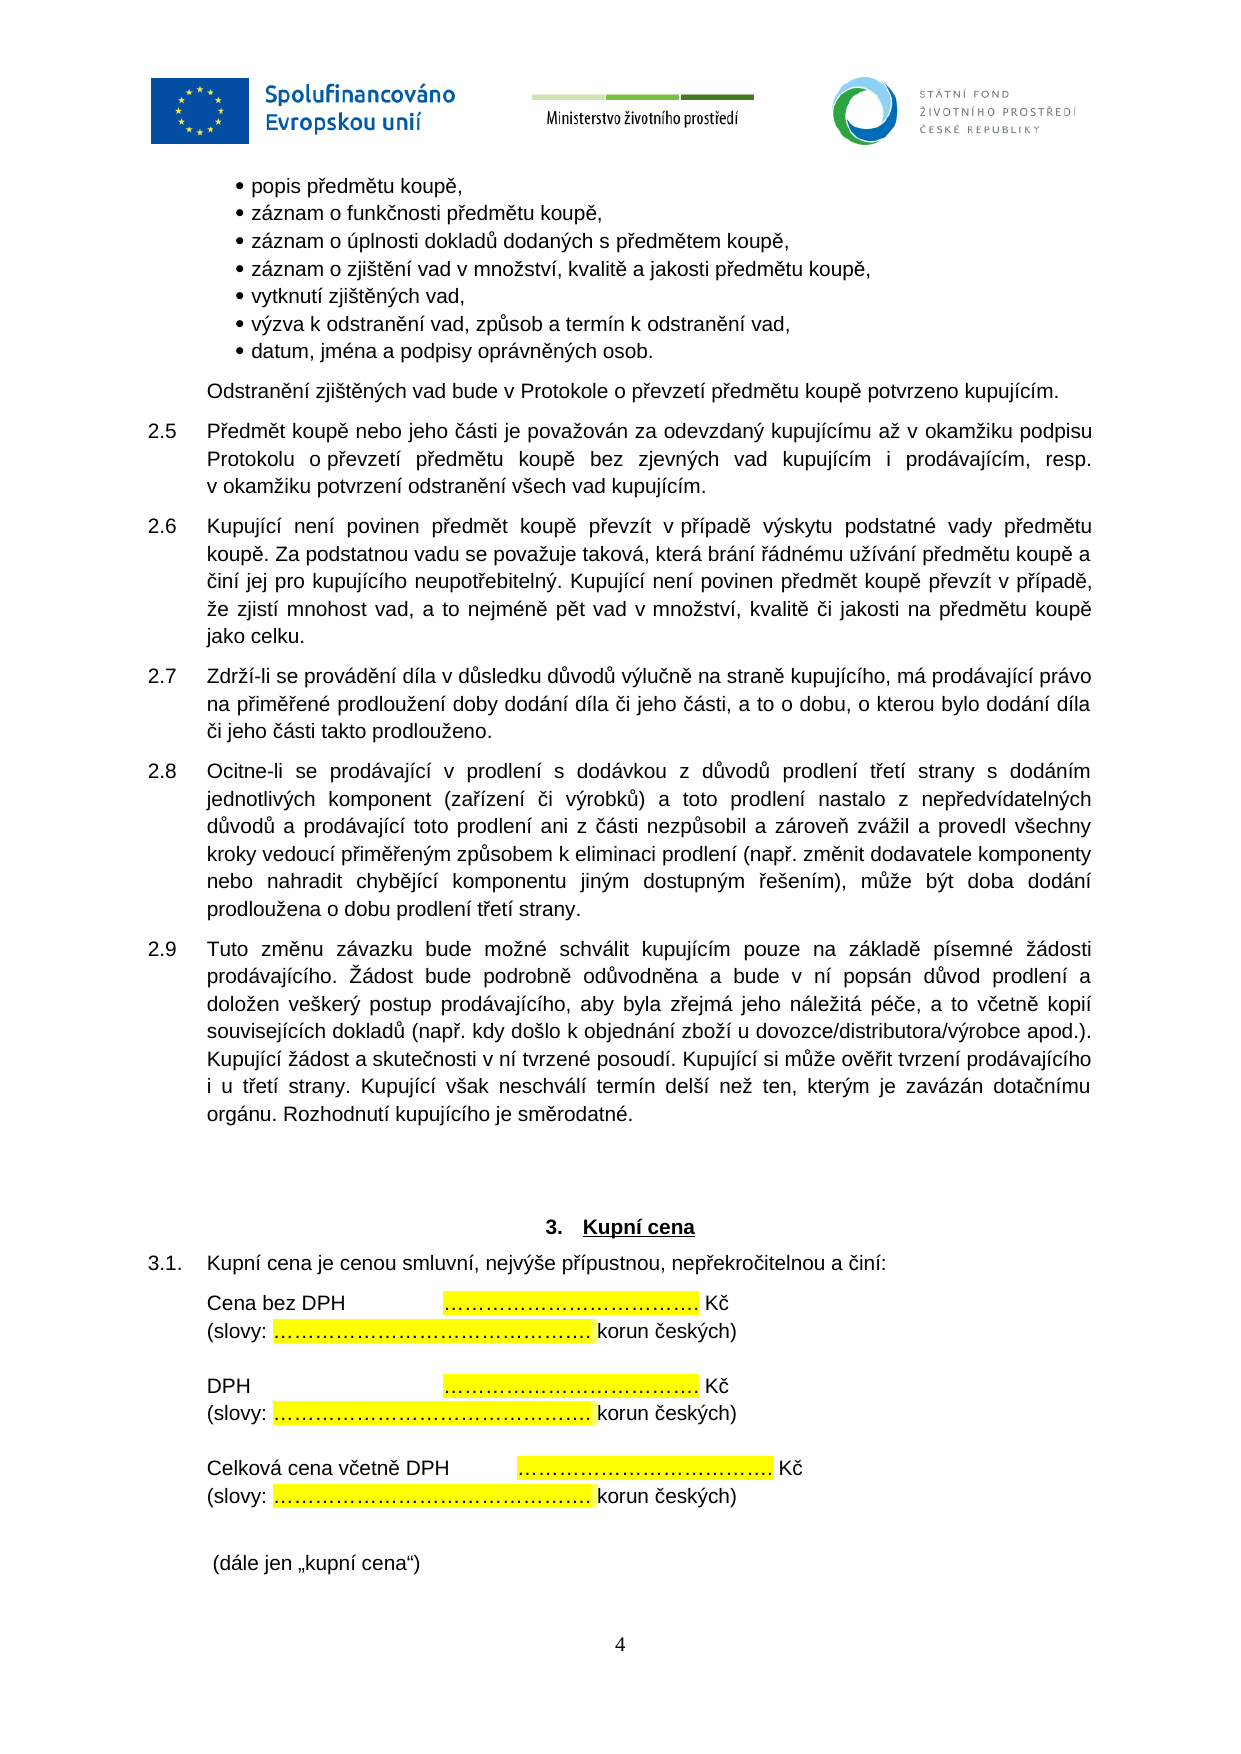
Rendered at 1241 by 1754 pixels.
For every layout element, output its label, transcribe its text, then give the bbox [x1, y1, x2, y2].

list Tuto změnu závazku bude možné schválit kupujícím pouze na základě písemné žádosti prodávajícího. Žádost bude podrobně odůvodněna a bude v ní popsán důvod prodlení a doložen veškerý postup prodávajícího, aby byla zřejmá jeho náležitá péče, a to včetně kopií souvisejících dokladů (např. kdy došlo k objednání zboží u dovozce/distributora/výrobce apod.). Kupující žádost a skutečnosti v ní tvrzené posoudí. Kupující si může ověřit tvrzení prodávajícího i u třetí strany. Kupující však neschválí termín delší než ten, kterým je zavázán dotačnímu orgánu. Rozhodnutí kupujícího je směrodatné. [148, 937, 1093, 1126]
list záznam o úplnosti dokladů dodaných s předmětem koupě, [236, 229, 1093, 253]
list datum, jména a podpisy oprávněných osob. [236, 339, 1093, 363]
list Zdrží-li se provádění díla v důsledku důvodů výlučně na straně kupujícího, má prodávající právo na přiměřené prodloužení doby dodání díla či jeho části, a to o dobu, o kterou bylo dodání díla či jeho části takto prodlouženo. [148, 664, 1093, 743]
list (slovy: ………………………………………. korun českých) [148, 1484, 273, 1508]
list výzva k odstranění vad, způsob a termín k odstranění vad, [236, 312, 1093, 336]
list (slovy: ………………………………………. korun českých) [597, 1319, 1093, 1343]
list DPH ………………………………. Kč [699, 1374, 1093, 1398]
list Cena bez DPH ………………………………. Kč [148, 1291, 443, 1315]
list Cena bez DPH ………………………………. Kč [699, 1291, 1093, 1315]
list Ocitne-li se prodávající v prodlení s dodávkou z důvodů prodlení třetí strany s dodáním jednotlivých komponent (zařízení či výrobků) a toto prodlení nastalo z nepředvídatelných důvodů a prodávající toto prodlení ani z části nezpůsobil a zároveň zvážil a provedl všechny kroky vedoucí přiměřeným způsobem k eliminaci prodlení (např. změnit dodavatele komponenty nebo nahradit chybějící komponentu jiným dostupným řešením), může být doba dodání prodloužena o dobu prodlení třetí strany. [148, 759, 1093, 921]
text Kupní cena je cenou smluvní, nejvýše přípustnou, nepřekročitelnou a činí: [148, 1251, 1093, 1275]
list Celková cena včetně DPH ………………………………. Kč [148, 1456, 517, 1480]
list (slovy: ………………………………………. korun českých) [148, 1319, 273, 1343]
list (slovy: ………………………………………. korun českých) [597, 1401, 1093, 1425]
list záznam o zjištění vad v množství, kvalitě a jakosti předmětu koupě, [236, 256, 1093, 281]
list (slovy: ………………………………………. korun českých) [597, 1484, 1093, 1508]
list (slovy: ………………………………………. korun českých) [148, 1401, 273, 1425]
picture [147, 73, 1093, 150]
list DPH ………………………………. Kč [148, 1374, 443, 1398]
list vytknutí zjištěných vad, [236, 284, 1093, 308]
text Kupní cena [148, 1215, 1093, 1239]
list záznam o funkčnosti předmětu koupě, [236, 201, 1093, 225]
list Celková cena včetně DPH ………………………………. Kč [773, 1456, 1093, 1480]
list (dále jen „kupní cena“) [207, 1551, 1093, 1575]
list popis předmětu koupě, [236, 174, 1093, 198]
list Kupující není povinen předmět koupě převzít v případě výskytu podstatné vady předmětu koupě. Za podstatnou vadu se považuje taková, která brání řádnému užívání předmětu koupě a činí jej pro kupujícího neupotřebitelný. Kupující není povinen předmět koupě převzít v případě, že zjistí mnohost vad, a to nejméně pět vad v množství, kvalitě či jakosti na předmětu koupě jako celku. [148, 514, 1093, 648]
list Odstranění zjištěných vad bude v Protokole o převzetí předmětu koupě potvrzeno kupujícím. [185, 379, 1093, 403]
list Předmět koupě nebo jeho části je považován za odevzdaný kupujícímu až v okamžiku podpisu Protokolu o převzetí předmětu koupě bez zjevných vad kupujícím i prodávajícím, resp. v okamžiku potvrzení odstranění všech vad kupujícím. [148, 419, 1093, 498]
